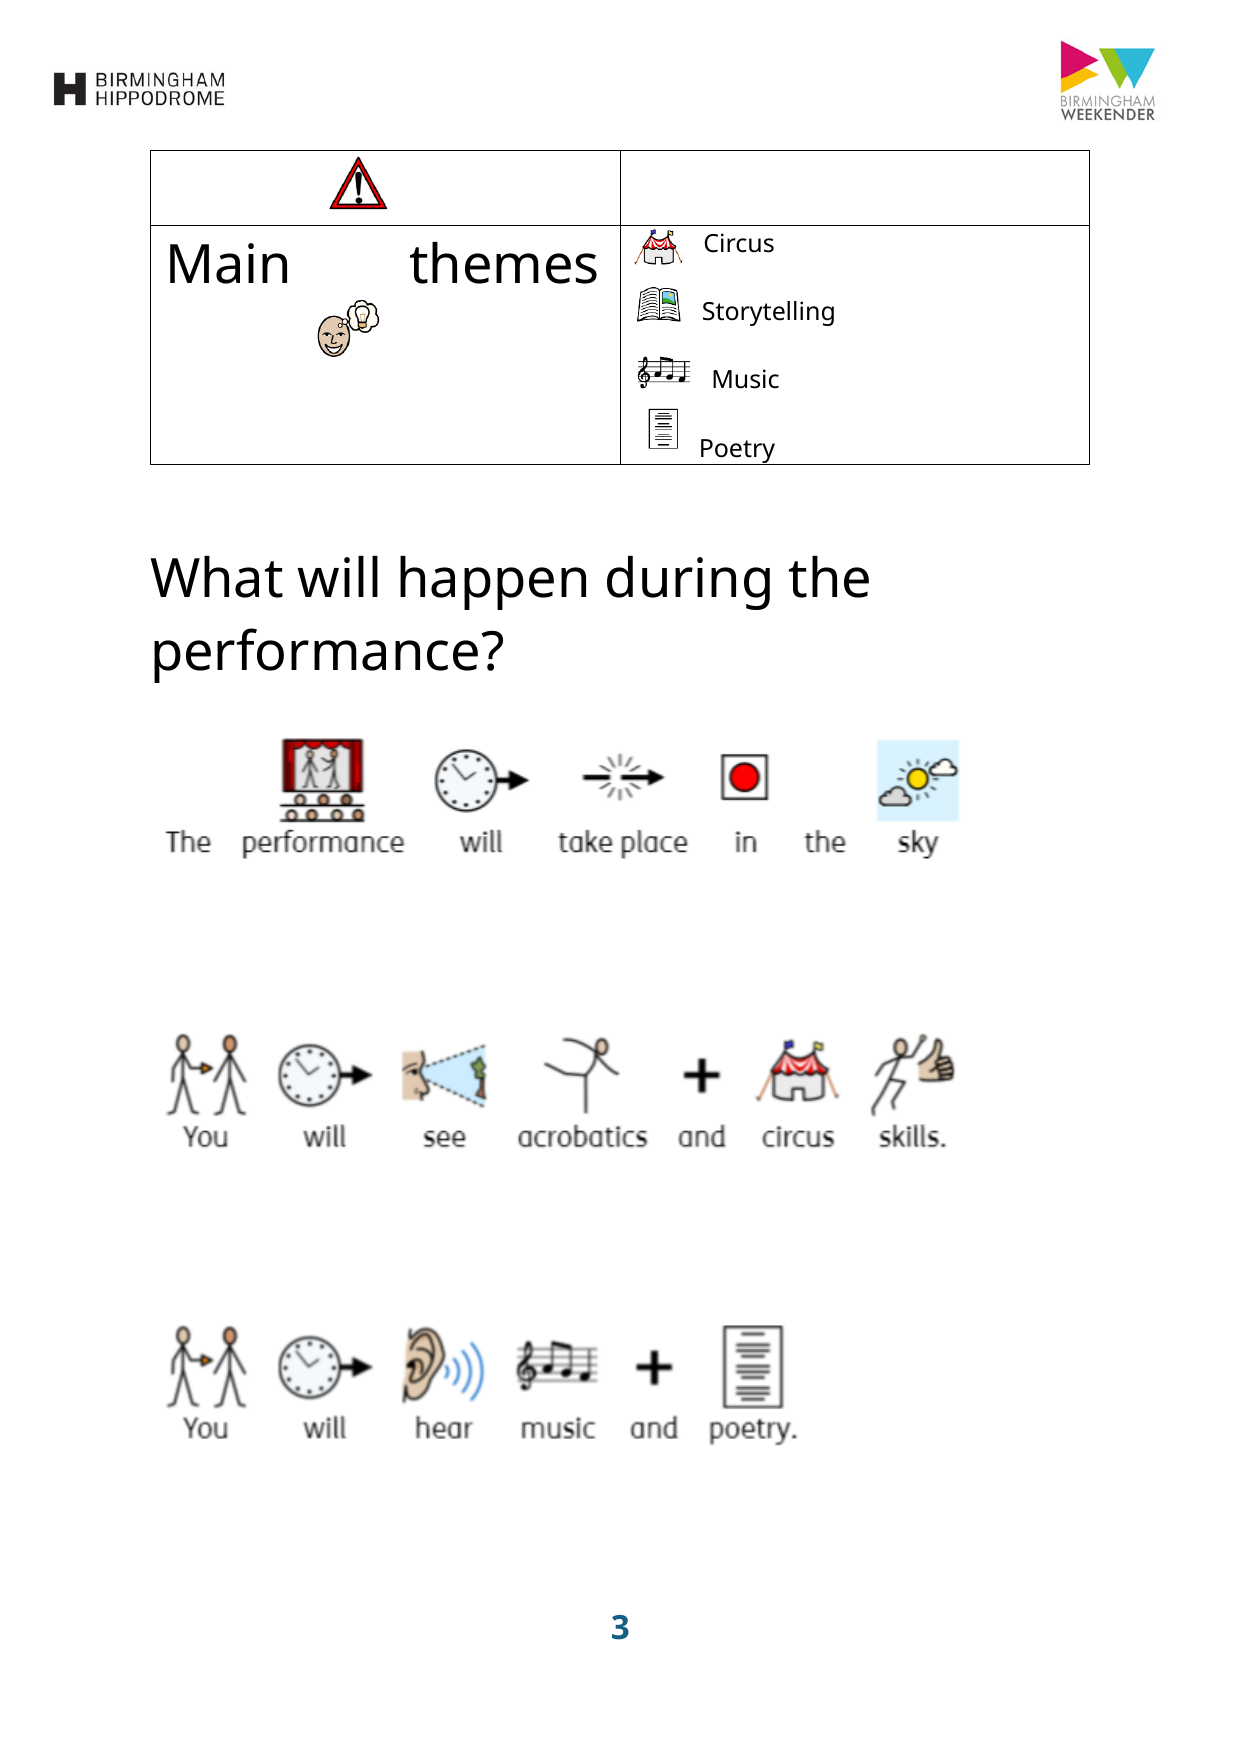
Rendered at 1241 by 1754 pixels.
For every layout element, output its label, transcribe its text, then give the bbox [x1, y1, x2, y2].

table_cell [621, 151, 1089, 225]
picture [51, 45, 226, 132]
table_cell Main themes [151, 226, 620, 464]
table_cell Circus Storytelling Music Poetry [621, 226, 1089, 464]
picture [634, 284, 683, 324]
picture [150, 1018, 971, 1164]
picture [631, 226, 685, 267]
table_cell Content warnings [151, 151, 620, 225]
picture [646, 406, 680, 451]
picture [314, 296, 382, 360]
picture [1036, 29, 1182, 127]
picture [326, 153, 389, 212]
picture [150, 1310, 814, 1461]
text What will happen during the performance? [150, 539, 1090, 687]
picture [634, 353, 693, 391]
picture [150, 723, 977, 876]
